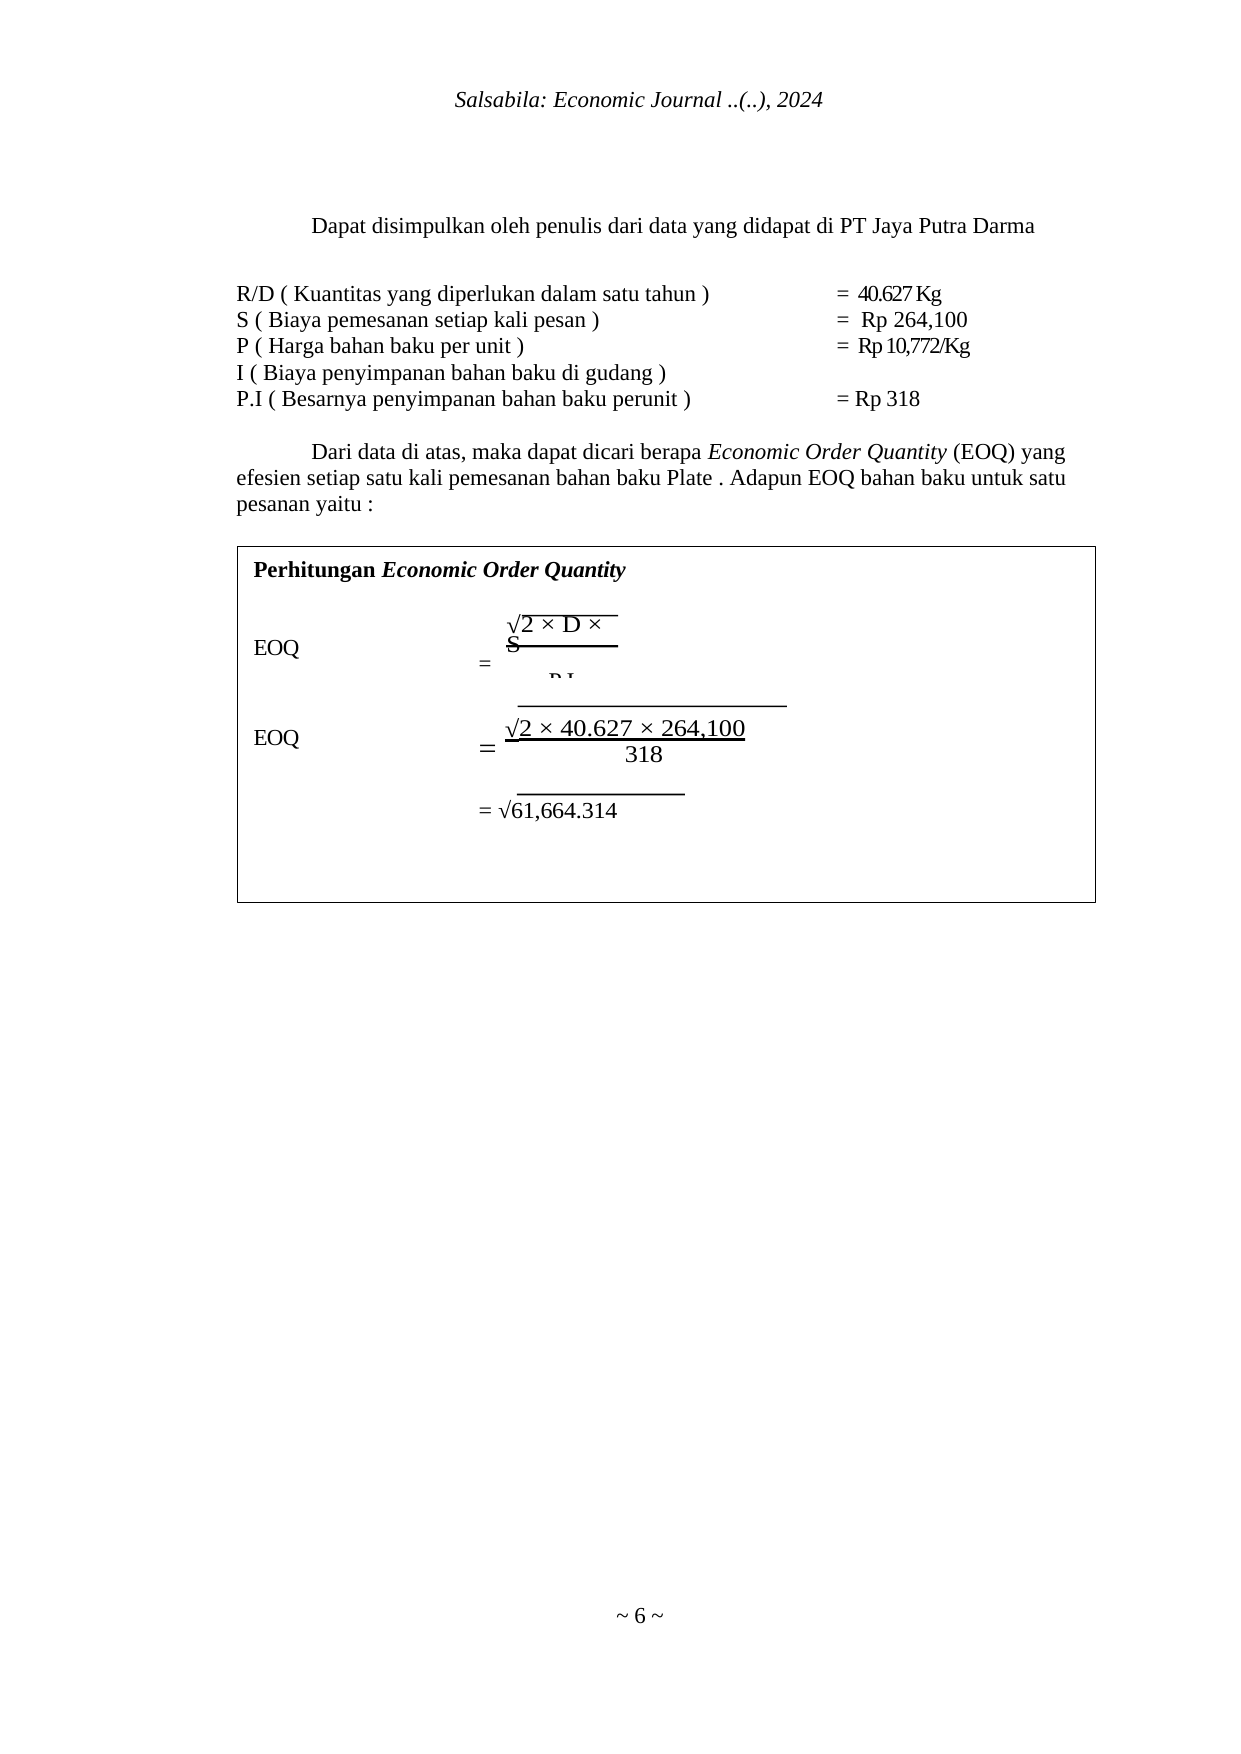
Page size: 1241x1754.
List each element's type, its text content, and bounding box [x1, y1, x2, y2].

text Dapat disimpulkan oleh penulis dari data yang didapat di PT Jaya Putra Darma [236, 213, 1092, 239]
text P ( Harga bahan baku per unit ) = Rp 10,772/Kg [236, 332, 1005, 359]
text Dari data di atas, maka dapat dicari berapa Economic Order Quantity (EOQ) yang efesien setiap satu kali pemesanan bahan baku Plate . Adapun EOQ bahan baku untuk satu pesanan yaitu : [236, 438, 1093, 517]
text R/D ( Kuantitas yang diperlukan dalam satu tahun ) = 40.627 Kg [236, 279, 1006, 306]
text P.I ( Besarnya penyimpanan bahan baku perunit ) = Rp 318 [236, 385, 1163, 411]
text I ( Biaya penyimpanan bahan baku di gudang ) [236, 359, 1005, 385]
text S ( Biaya pemesanan setiap kali pesan ) = Rp 264,100 [236, 306, 1006, 332]
